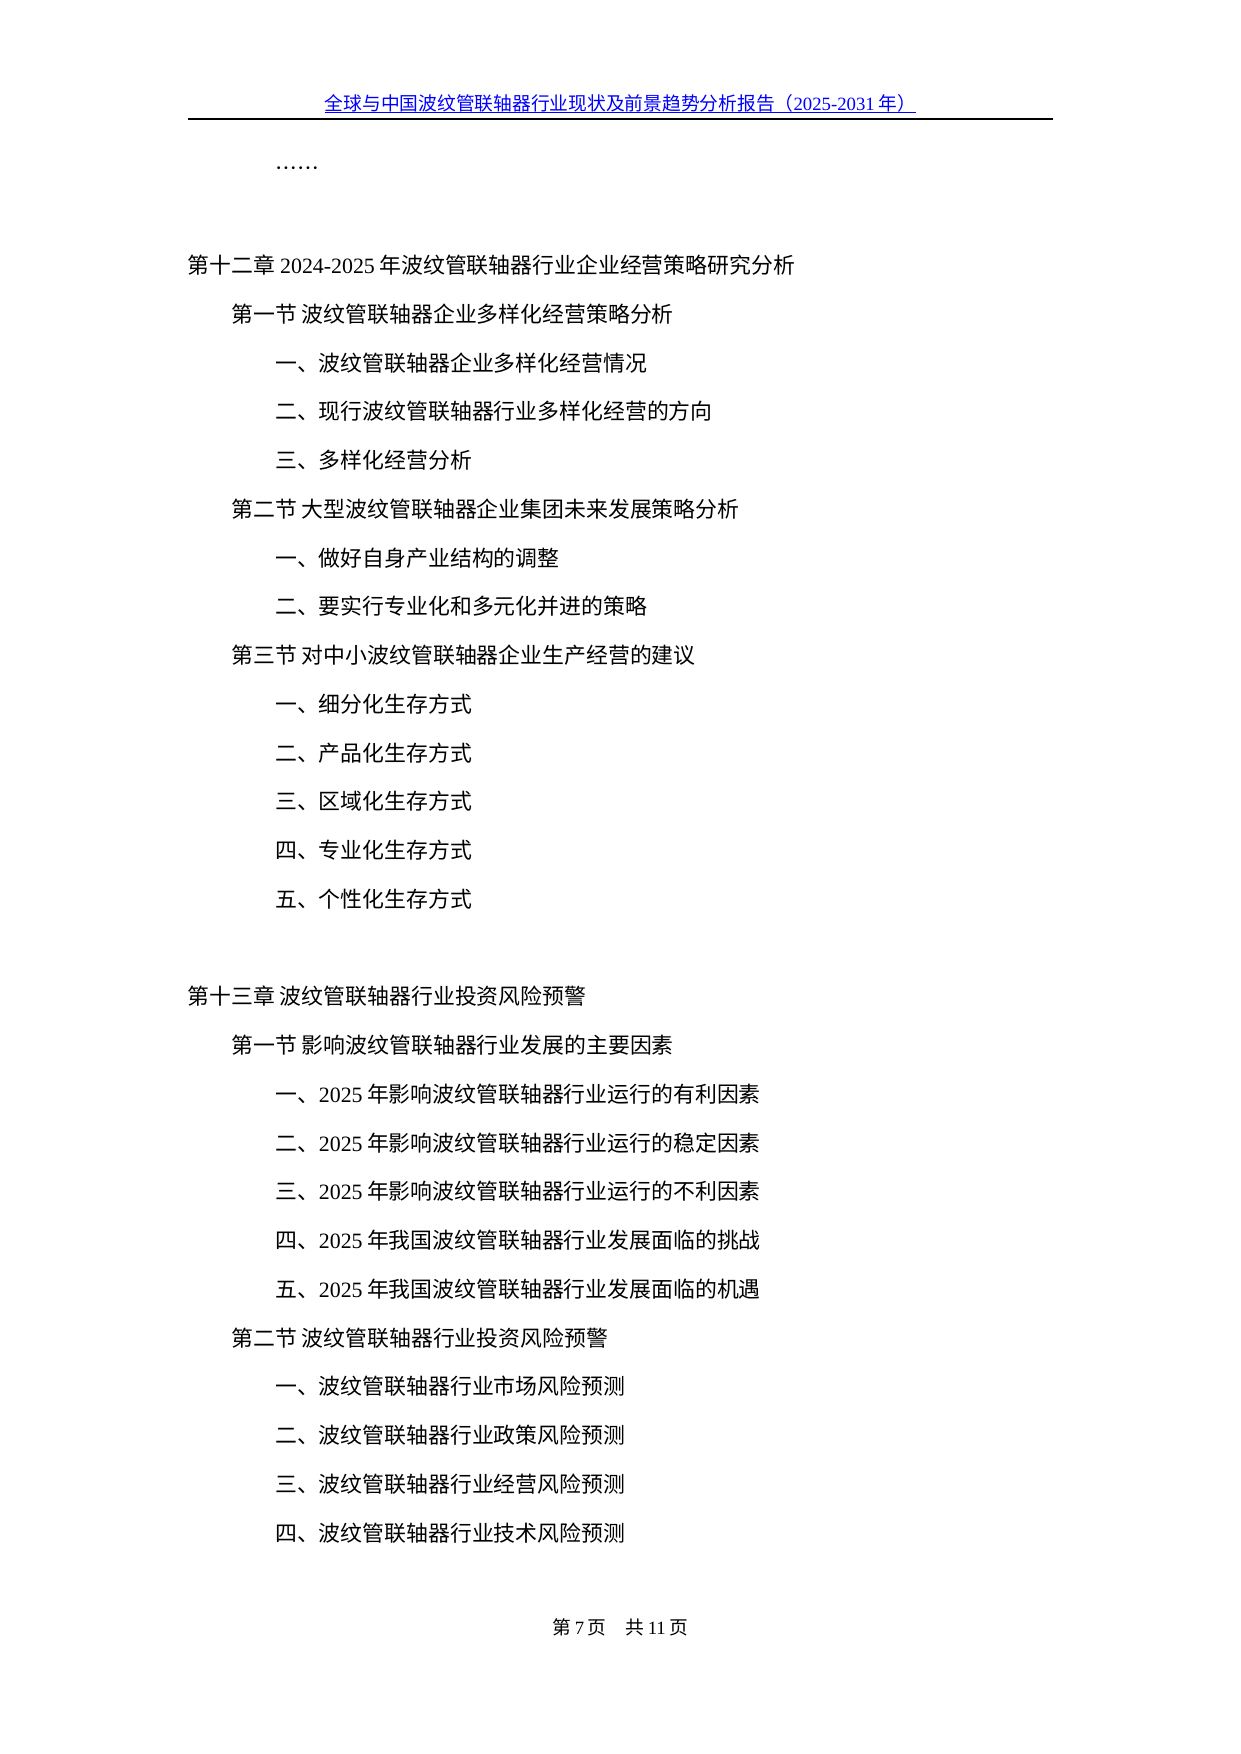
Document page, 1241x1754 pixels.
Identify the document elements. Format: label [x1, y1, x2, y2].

text [187, 150, 1053, 1548]
